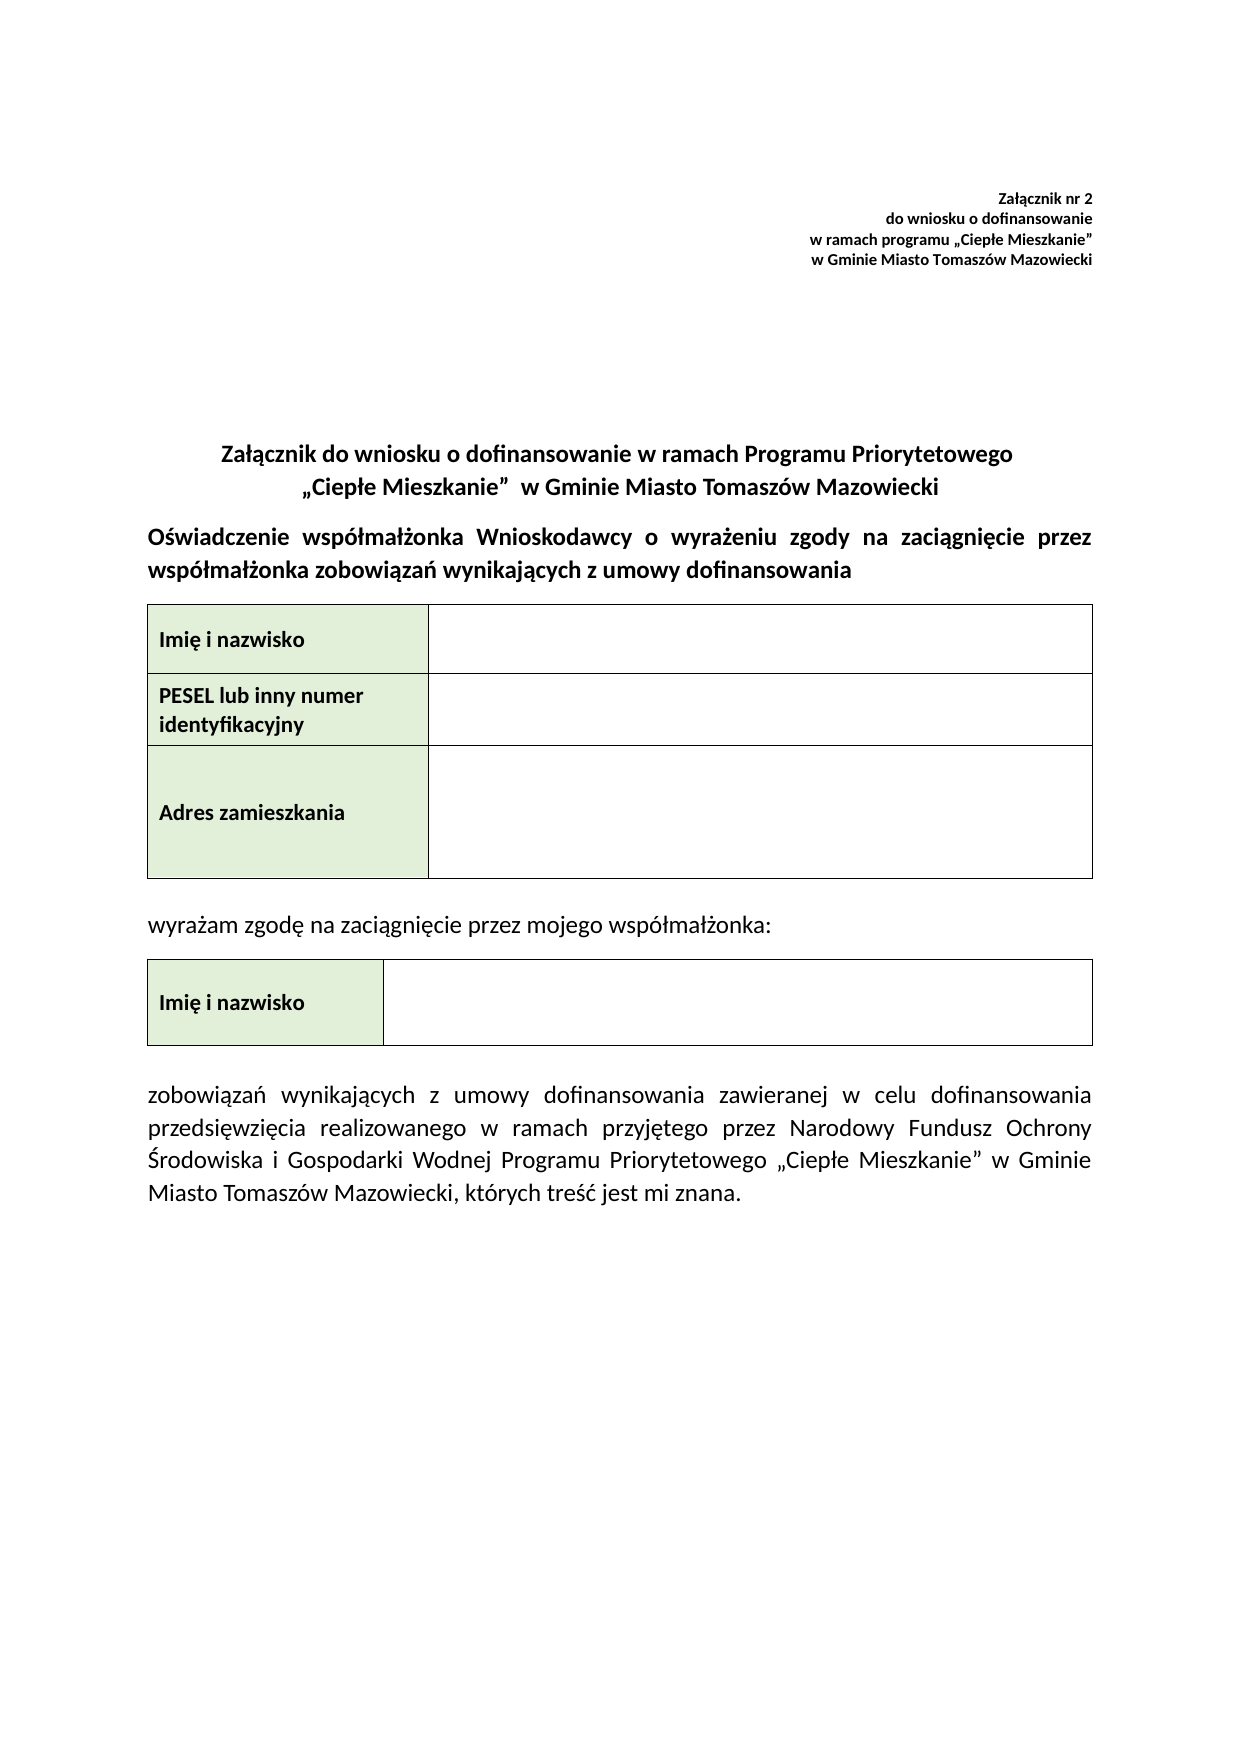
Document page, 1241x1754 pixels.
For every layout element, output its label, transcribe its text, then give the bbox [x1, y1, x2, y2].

text Załącznik do wniosku o dofinansowanie w ramach Programu Priorytetowego „Ciepłe Mieszkanie” w Gminie Miasto Tomaszów Mazowiecki [148, 438, 1093, 502]
text wyrażam zgodę na zaciągnięcie przez mojego współmałżonka: [148, 909, 1093, 939]
text Załącznik nr 2 [148, 188, 1093, 208]
table_cell Adres zamieszkania [148, 746, 428, 877]
table_header [429, 605, 1092, 673]
table_header Imię i nazwisko [148, 605, 428, 673]
table_cell [429, 746, 1092, 877]
text Oświadczenie współmałżonka Wnioskodawcy o wyrażeniu zgody na zaciągnięcie przez współmałżonka zobowiązań wynikających z umowy dofinansowania [148, 521, 1093, 584]
text zobowiązań wynikających z umowy dofinansowania zawieranej w celu dofinansowania przedsięwzięcia realizowanego w ramach przyjętego przez Narodowy Fundusz Ochrony Środowiska i Gospodarki Wodnej Programu Priorytetowego „Ciepłe Mieszkanie” w Gminie Miasto Tomaszów Mazowiecki, których treść jest mi znana. [148, 1079, 1093, 1208]
table_header [384, 960, 1092, 1045]
table_cell PESEL lub inny numer identyfikacyjny [148, 674, 428, 745]
table_cell [429, 674, 1092, 745]
table_header Imię i nazwisko [148, 960, 383, 1045]
text do wniosku o dofinansowanie w ramach programu „Ciepłe Mieszkanie” w Gminie Miasto Tomaszów Mazowiecki [148, 208, 1093, 269]
